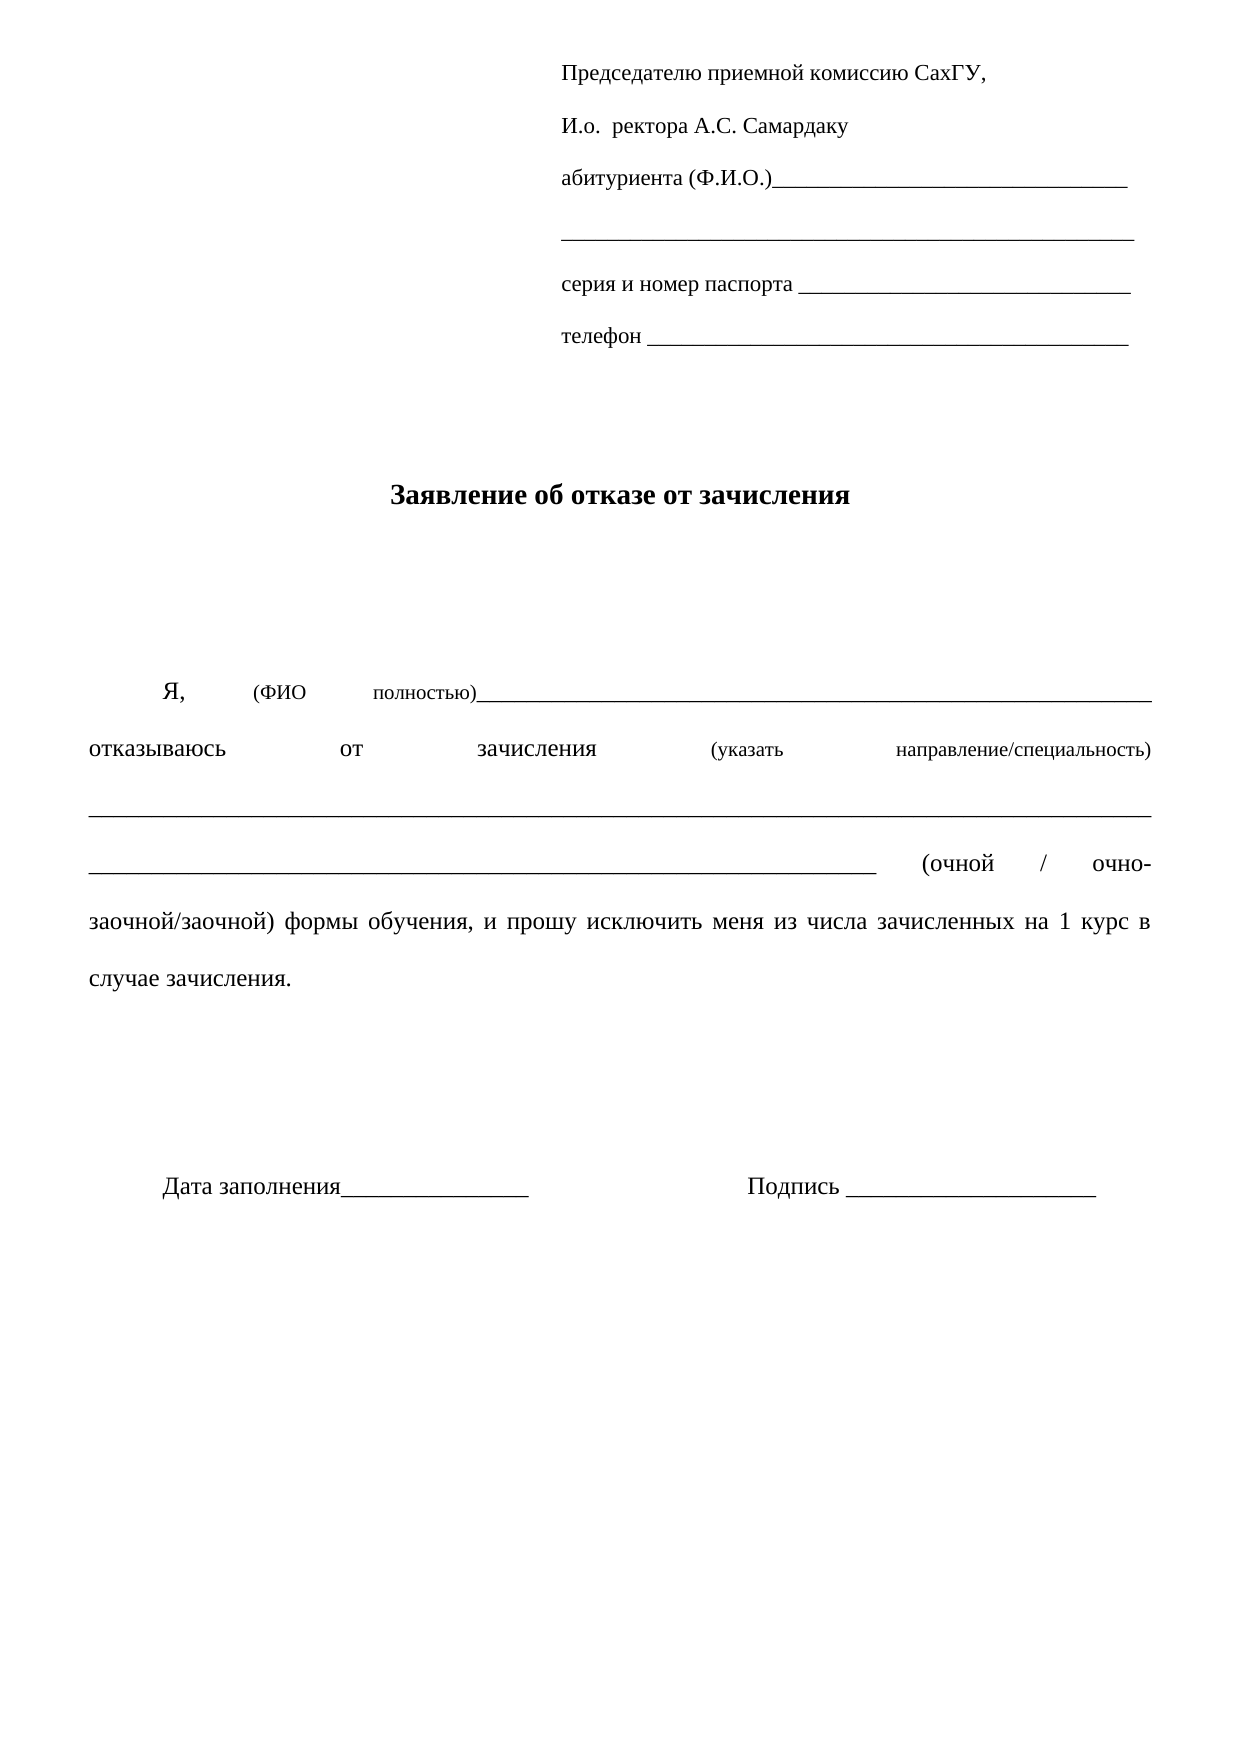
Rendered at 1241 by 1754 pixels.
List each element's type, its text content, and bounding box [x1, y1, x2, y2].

text телефон __________________________________________ [561, 323, 1152, 349]
text Заявление об отказе от зачисления [89, 477, 1152, 510]
text серия и номер паспорта _____________________________ [561, 270, 1152, 296]
text __________________________________________________ [561, 217, 1152, 243]
text Дата заполнения_______________ Подпись ____________________ [89, 1171, 1152, 1200]
text абитуриента (Ф.И.О.)_______________________________ [561, 164, 1152, 191]
text Я, (ФИО полностью)______________________________________________________ отказываюсь от зачисления (указать направление/специальность) ____________________________________________________________________________________________________________________________________________________ (очной / очно-заочной/заочной) формы обучения, и прошу исключить меня из числа зачисленных на 1 курс в случае зачисления. [89, 676, 1152, 992]
text И.о. ректора А.С. Самардаку [561, 112, 1152, 138]
text Председателю приемной комиссию СахГУ, [561, 59, 1152, 85]
